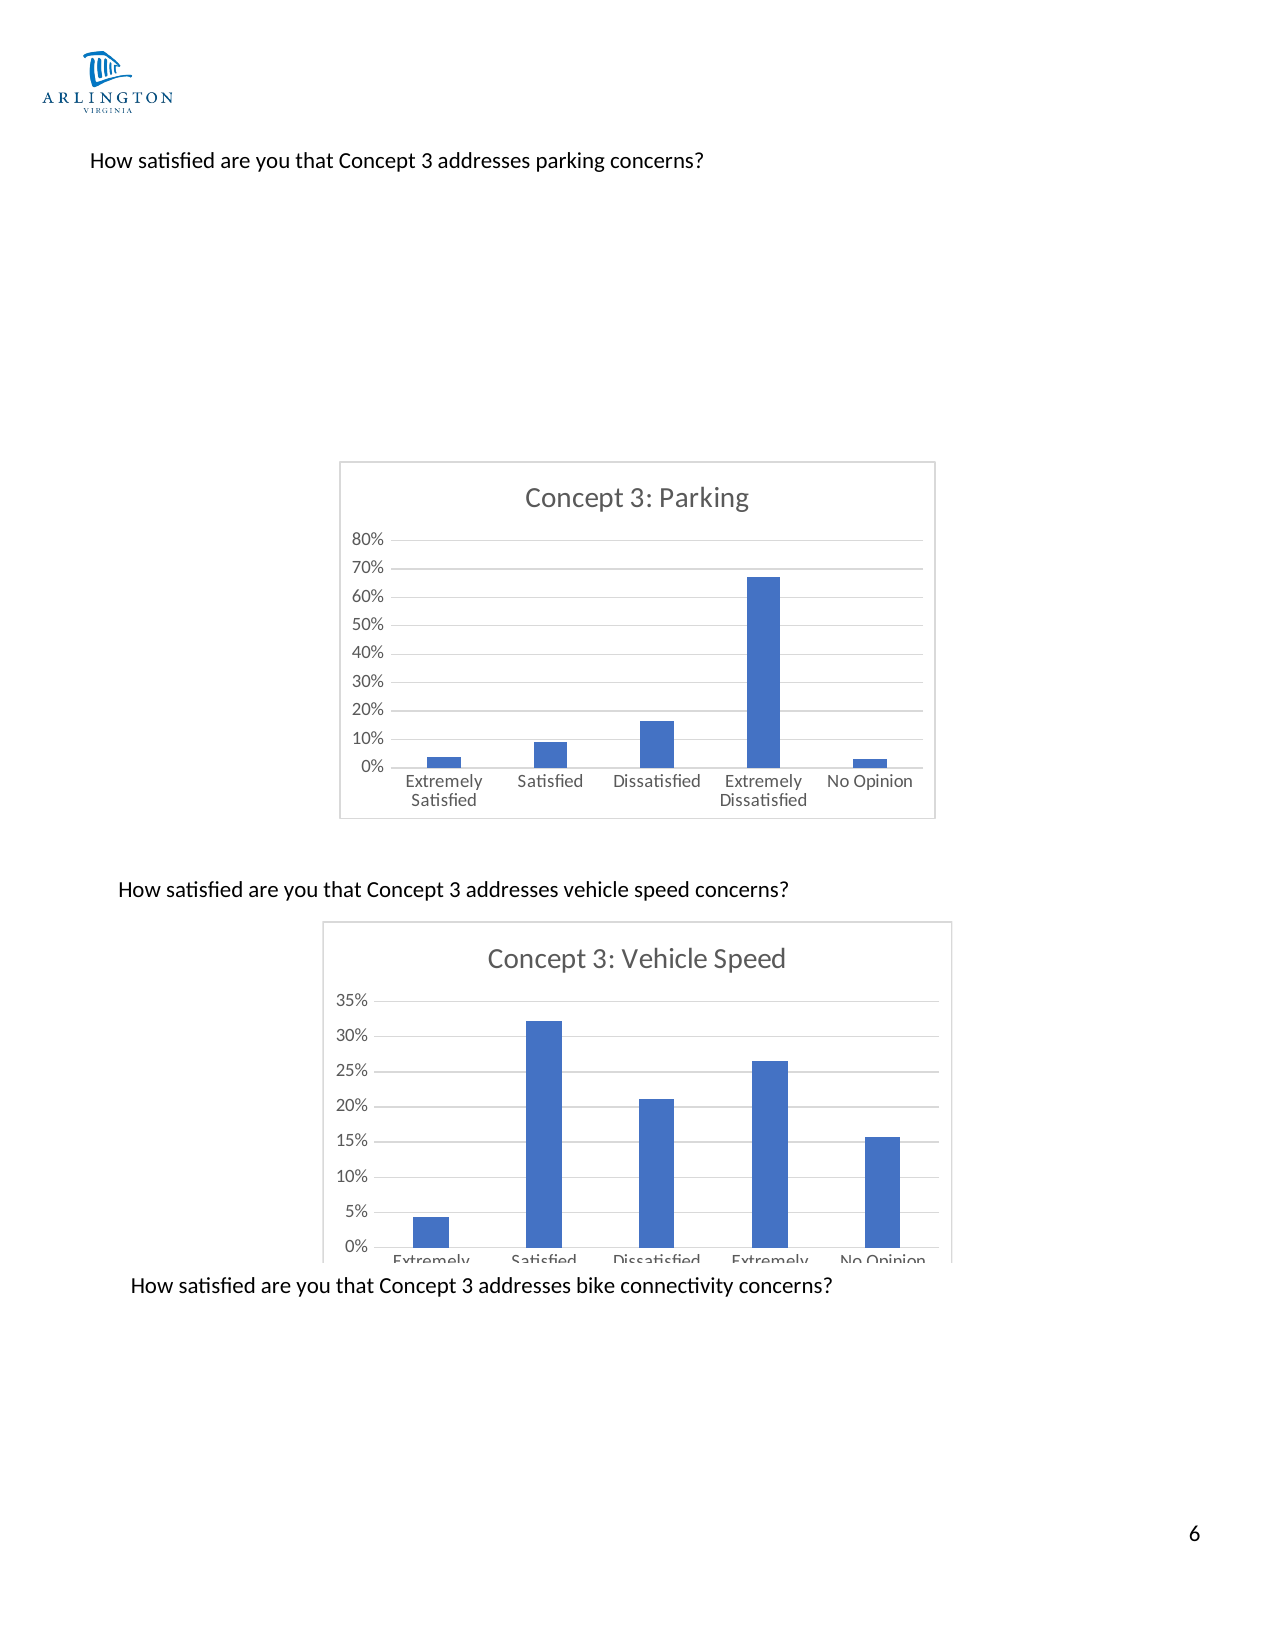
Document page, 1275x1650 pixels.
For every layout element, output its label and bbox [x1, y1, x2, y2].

picture [42, 51, 173, 113]
